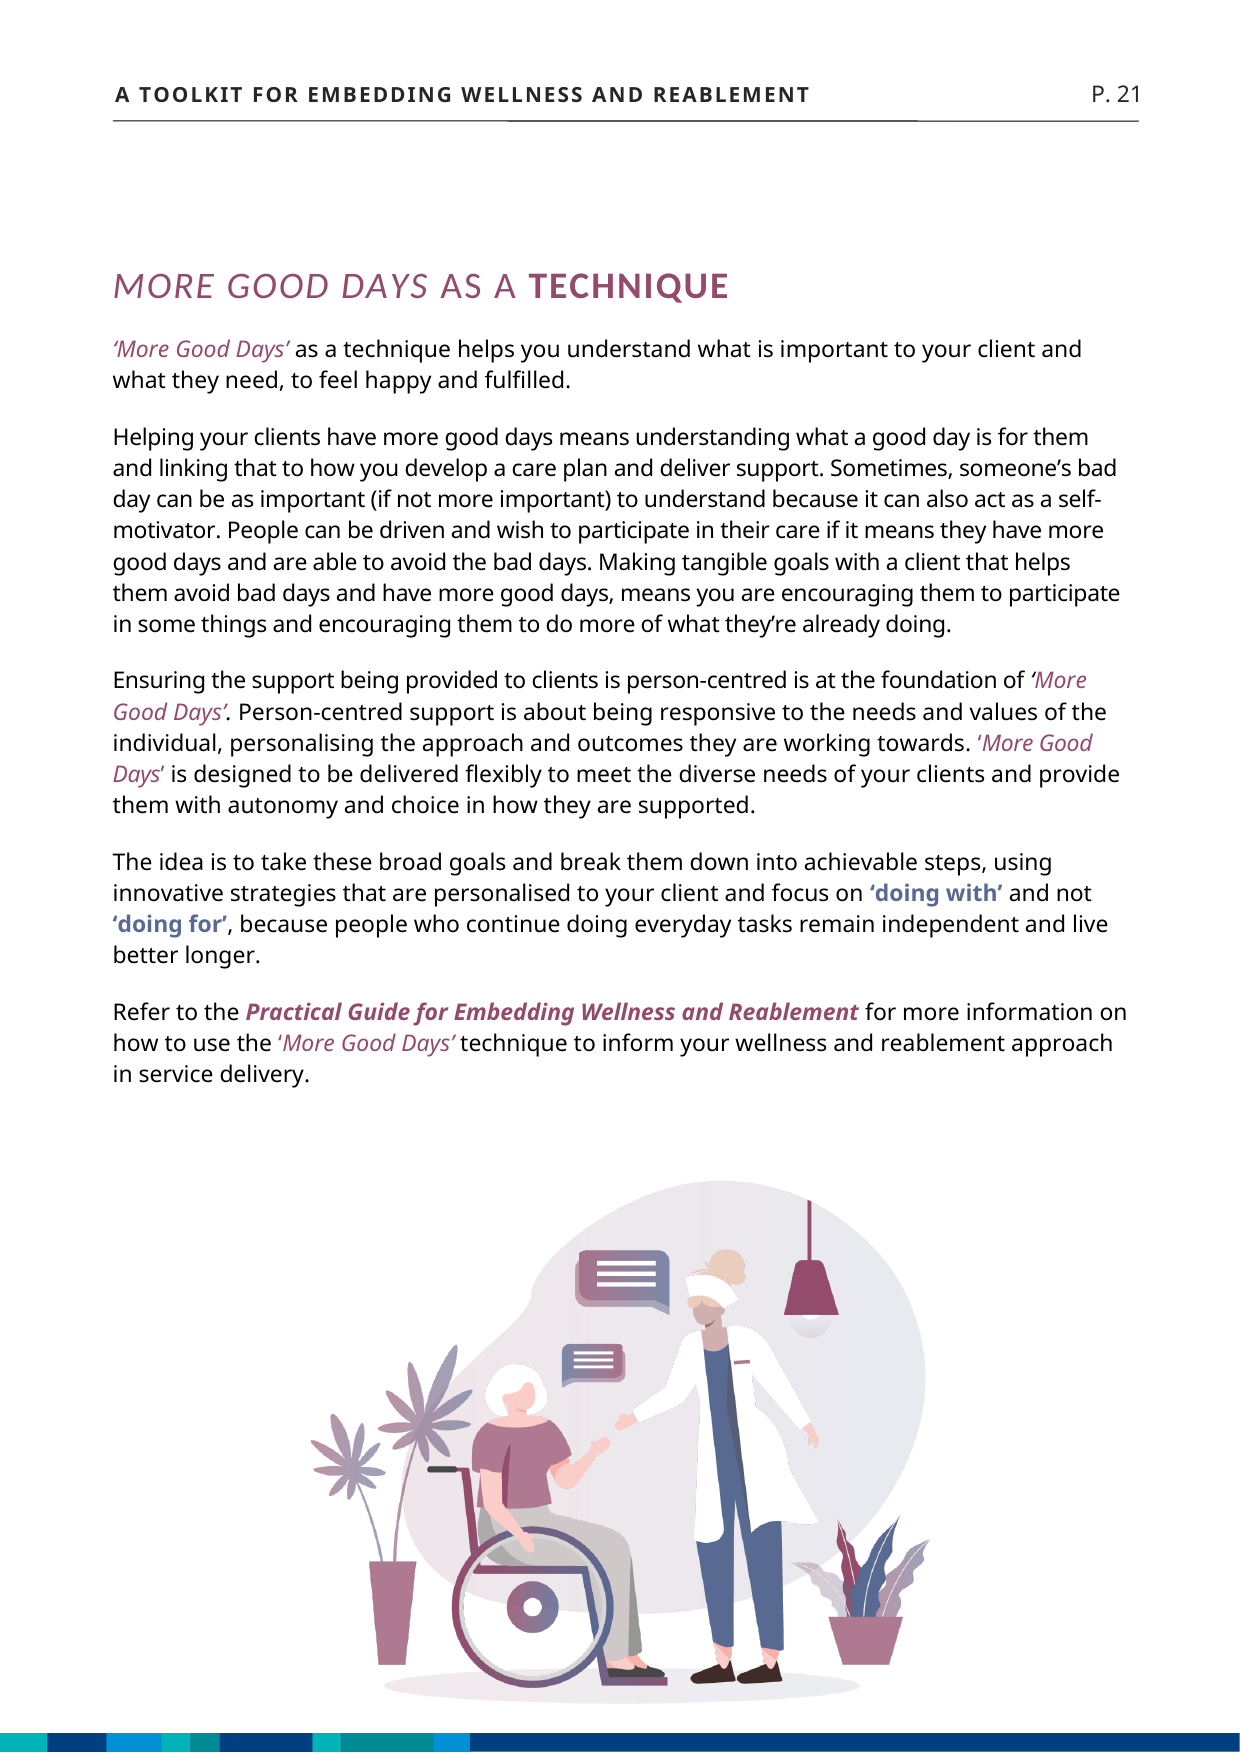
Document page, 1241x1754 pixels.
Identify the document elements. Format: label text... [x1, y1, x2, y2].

text The idea is to take these broad goals and break them down into achievable steps, using innovative strategies that are personalised to your client and focus on ‘doing with’ and not ‘doing for’, because people who continue doing everyday tasks remain independent and live better longer. [112, 845, 1128, 970]
text Refer to the Practical Guide for Embedding Wellness and Reablement for more information on how to use the ‘More Good Days’ technique to inform your wellness and reablement approach in service delivery. [112, 995, 1128, 1089]
subtitle More Good Days as a technique [112, 264, 1128, 307]
picture [163, 1149, 1240, 1752]
picture [0, 1733, 106, 1752]
text Ensuring the support being provided to clients is person-centred is at the foundation of ‘More Good Days’. Person-centred support is about being responsive to the needs and values of the individual, personalising the approach and outcomes they are working towards. ‘More Good Days’ is designed to be delivered flexibly to meet the diverse needs of your clients and provide them with autonomy and choice in how they are supported. [112, 664, 1128, 820]
text Helping your clients have more good days means understanding what a good day is for them and linking that to how you develop a care plan and deliver support. Sometimes, someone’s bad day can be as important (if not more important) to understand because it can also act as a self-motivator. People can be driven and wish to participate in their care if it means they have more good days and are able to avoid the bad days. Making tangible goals with a client that helps them avoid bad days and have more good days, means you are encouraging them to participate in some things and encouraging them to do more of what they’re already doing. [112, 420, 1128, 639]
text ‘More Good Days’ as a technique helps you understand what is important to your client and what they need, to feel happy and fulfilled. [112, 332, 1128, 395]
